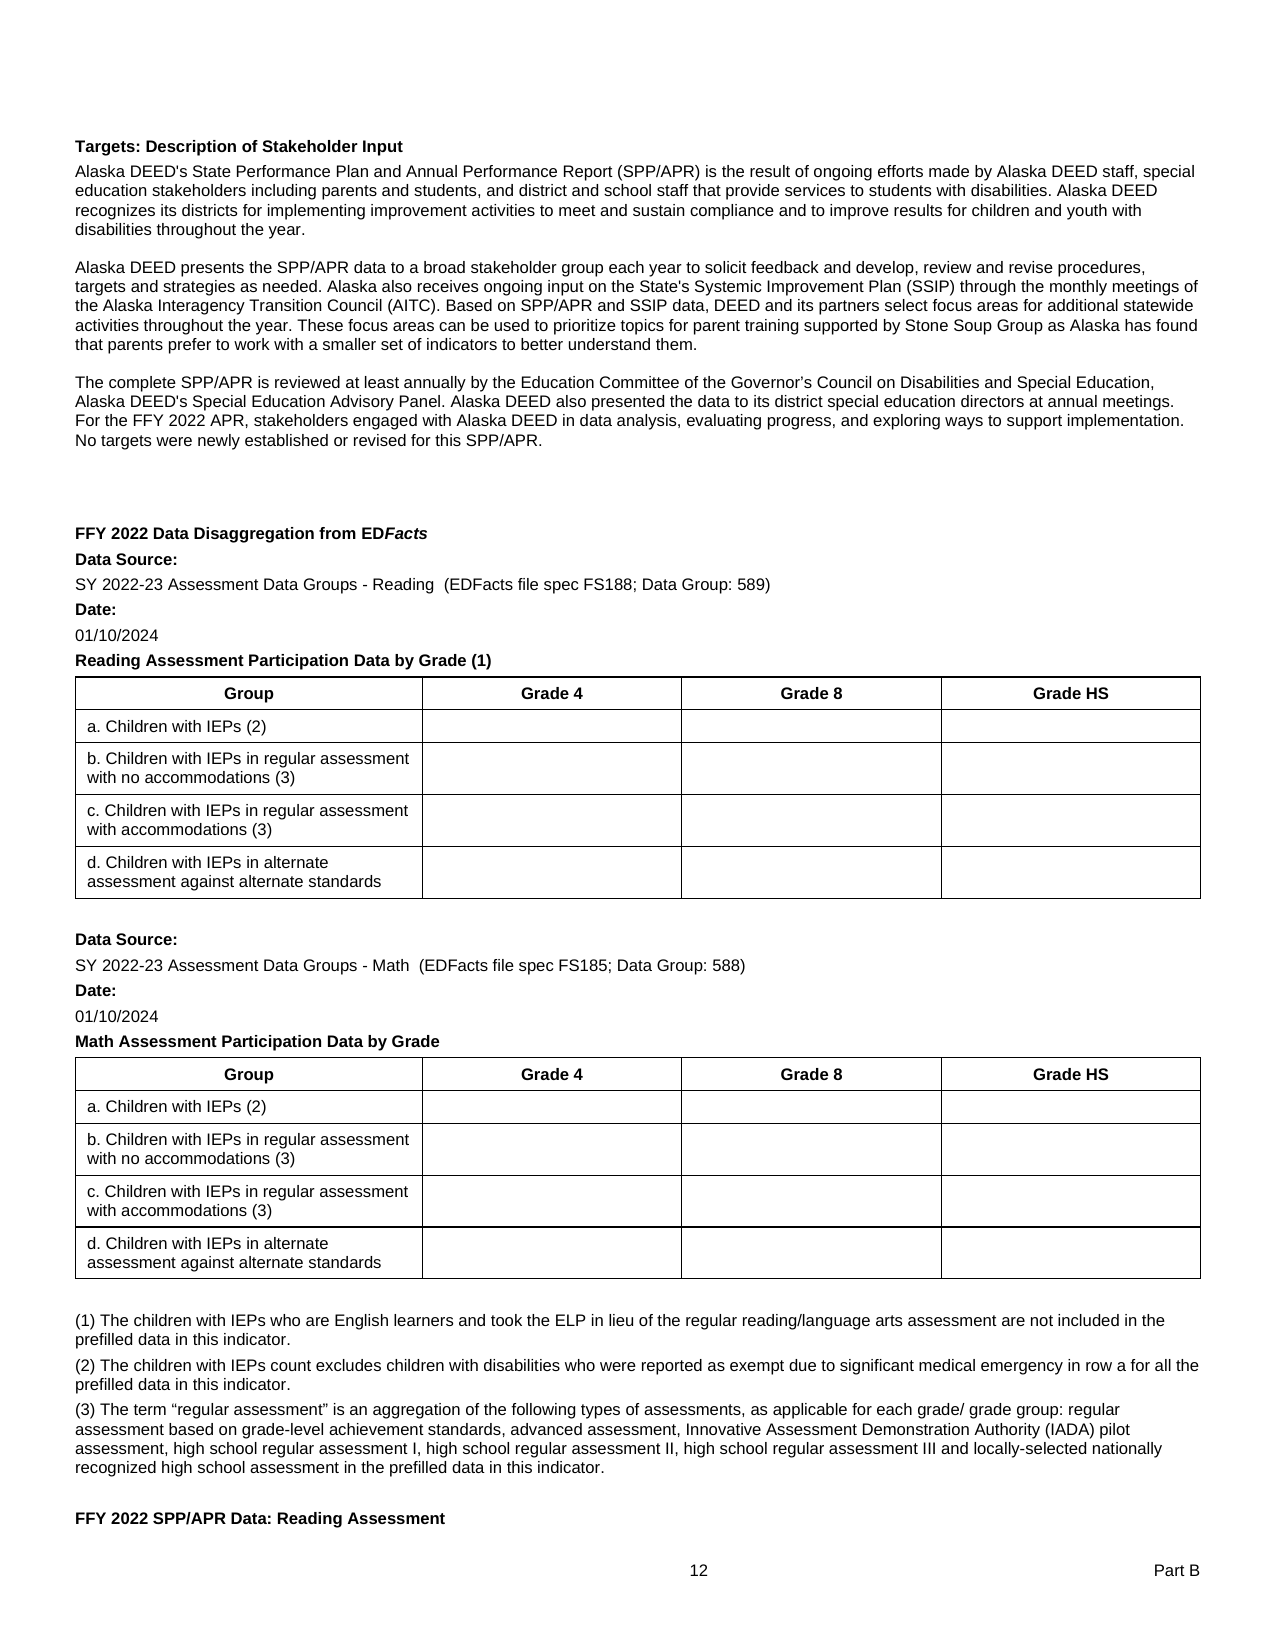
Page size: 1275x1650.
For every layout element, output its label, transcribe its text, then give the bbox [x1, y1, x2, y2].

text (3) The term “regular assessment” is an aggregation of the following types of assessments, as applicable for each grade/ grade group: regular assessment based on grade-level achievement standards, advanced assessment, Innovative Assessment Demonstration Authority (IADA) pilot assessment, high school regular assessment I, high school regular assessment II, high school regular assessment III and locally-selected nationally recognized high school assessment in the prefilled data in this indicator. [75, 1400, 1200, 1477]
table_header Grade 8 [682, 1058, 941, 1090]
text FFY 2022 SPP/APR Data: Reading Assessment [75, 1508, 1200, 1528]
table_cell b. Children with IEPs in regular assessment with no accommodations (3) [76, 1124, 422, 1174]
text Data Source: [75, 549, 1200, 568]
table_cell [423, 1176, 681, 1226]
table_cell [423, 710, 681, 742]
text SY 2022-23 Assessment Data Groups - Math (EDFacts file spec FS185; Data Group: 588) [75, 956, 1200, 975]
table_cell d. Children with IEPs in alternate assessment against alternate standards [76, 847, 422, 897]
text Math Assessment Participation Data by Grade [75, 1032, 1200, 1051]
text Date: [75, 981, 1200, 1000]
text Data Source: [75, 930, 1200, 949]
table_header Grade HS [942, 678, 1200, 709]
table_cell [942, 1124, 1200, 1174]
table_cell [682, 1228, 941, 1278]
table_header Group [76, 1058, 422, 1090]
text Targets: Description of Stakeholder Input [75, 137, 1200, 156]
text 01/10/2024 [75, 1006, 1200, 1026]
text FFY 2022 Data Disaggregation from EDFacts [75, 524, 1200, 543]
table_header Grade 4 [423, 678, 681, 709]
text 01/10/2024 [75, 626, 1200, 645]
table_cell [942, 710, 1200, 742]
table_cell [423, 847, 681, 897]
text Alaska DEED's State Performance Plan and Annual Performance Report (SPP/APR) is the result of ongoing efforts made by Alaska DEED staff, special education stakeholders including parents and students, and district and school staff that provide services to students with disabilities. Alaska DEED recognizes its districts for implementing improvement activities to meet and sustain compliance and to improve results for children and youth with disabilities throughout the year. Alaska DEED presents the SPP/APR data to a broad stakeholder group each year to solicit feedback and develop, review and revise procedures, targets and strategies as needed. Alaska also receives ongoing input on the State's Systemic Improvement Plan (SSIP) through the monthly meetings of the Alaska Interagency Transition Council (AITC). Based on SPP/APR and SSIP data, DEED and its partners select focus areas for additional statewide activities throughout the year. These focus areas can be used to prioritize topics for parent training supported by Stone Soup Group as Alaska has found that parents prefer to work with a smaller set of indicators to better understand them. The complete SPP/APR is reviewed at least annually by the Education Committee of the Governor’s Council on Disabilities and Special Education, Alaska DEED's Special Education Advisory Panel. Alaska DEED also presented the data to its district special education directors at annual meetings. For the FFY 2022 APR, stakeholders engaged with Alaska DEED in data analysis, evaluating progress, and exploring ways to support implementation. No targets were newly established or revised for this SPP/APR. [75, 162, 1200, 449]
table_cell a. Children with IEPs (2) [76, 710, 422, 742]
table_cell [682, 710, 941, 742]
table_cell c. Children with IEPs in regular assessment with accommodations (3) [76, 795, 422, 846]
table_cell [682, 1124, 941, 1174]
table_cell [682, 847, 941, 897]
table_cell [423, 1091, 681, 1123]
table_cell a. Children with IEPs (2) [76, 1091, 422, 1123]
table_cell [682, 743, 941, 794]
table_header Group [76, 678, 422, 709]
table_cell [942, 795, 1200, 846]
table_cell [942, 847, 1200, 897]
table_header Grade HS [942, 1058, 1200, 1090]
table_cell d. Children with IEPs in alternate assessment against alternate standards [76, 1228, 422, 1278]
table_cell b. Children with IEPs in regular assessment with no accommodations (3) [76, 743, 422, 794]
table_cell c. Children with IEPs in regular assessment with accommodations (3) [76, 1176, 422, 1226]
table_cell [682, 1176, 941, 1226]
table_cell [423, 795, 681, 846]
text (1) The children with IEPs who are English learners and took the ELP in lieu of the regular reading/language arts assessment are not included in the prefilled data in this indicator. [75, 1311, 1200, 1349]
table_cell [423, 743, 681, 794]
table_header Grade 4 [423, 1058, 681, 1090]
table_cell [423, 1124, 681, 1174]
table_cell [942, 1091, 1200, 1123]
table_cell [942, 1228, 1200, 1278]
table_cell [423, 1228, 681, 1278]
text SY 2022-23 Assessment Data Groups - Reading (EDFacts file spec FS188; Data Group: 589) [75, 575, 1200, 594]
text Reading Assessment Participation Data by Grade (1) [75, 651, 1200, 670]
table_cell [682, 795, 941, 846]
table_cell [942, 743, 1200, 794]
text Date: [75, 600, 1200, 619]
text (2) The children with IEPs count excludes children with disabilities who were reported as exempt due to significant medical emergency in row a for all the prefilled data in this indicator. [75, 1356, 1200, 1394]
table_cell [682, 1091, 941, 1123]
table_cell [942, 1176, 1200, 1226]
table_header Grade 8 [682, 678, 941, 709]
